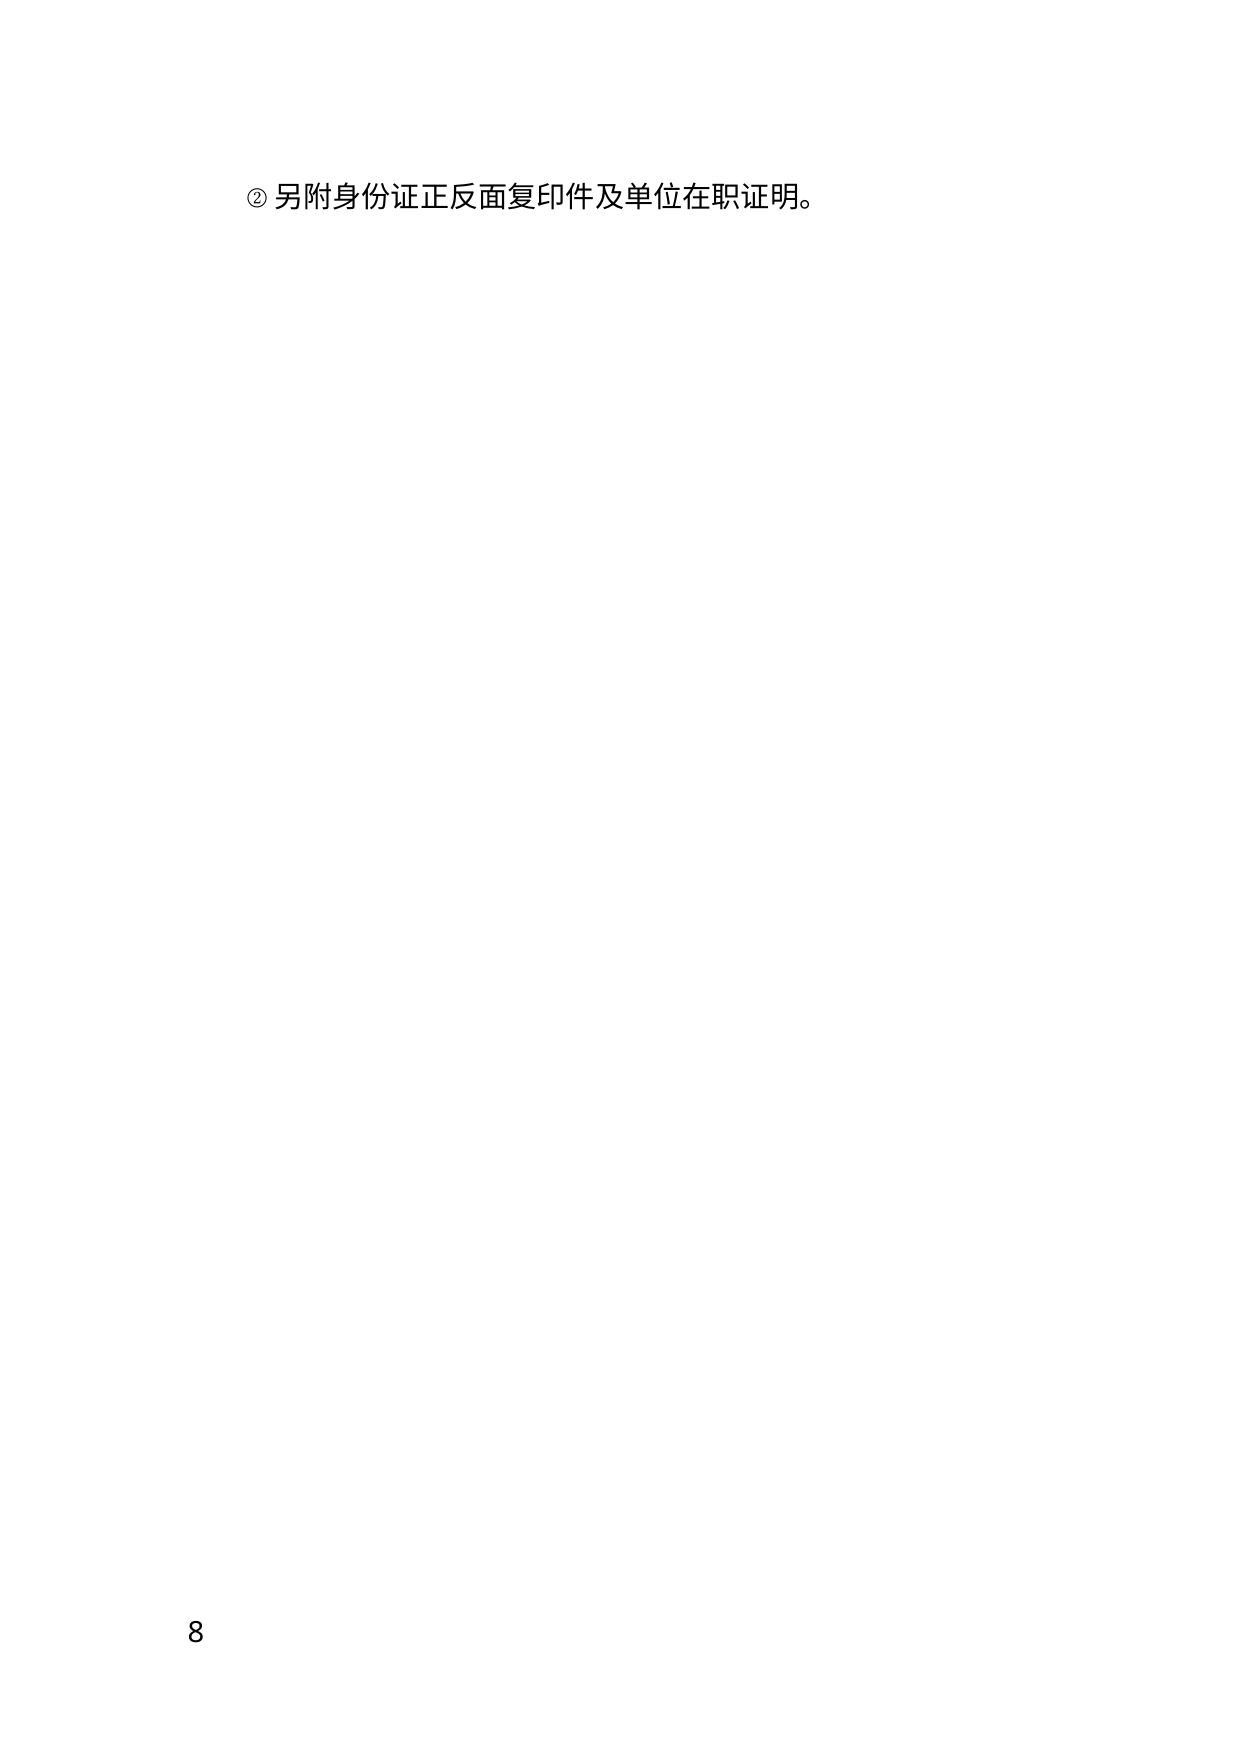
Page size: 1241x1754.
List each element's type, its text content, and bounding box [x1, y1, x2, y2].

text ②另附身份证正反面复印件及单位在职证明。 [187, 162, 1053, 227]
